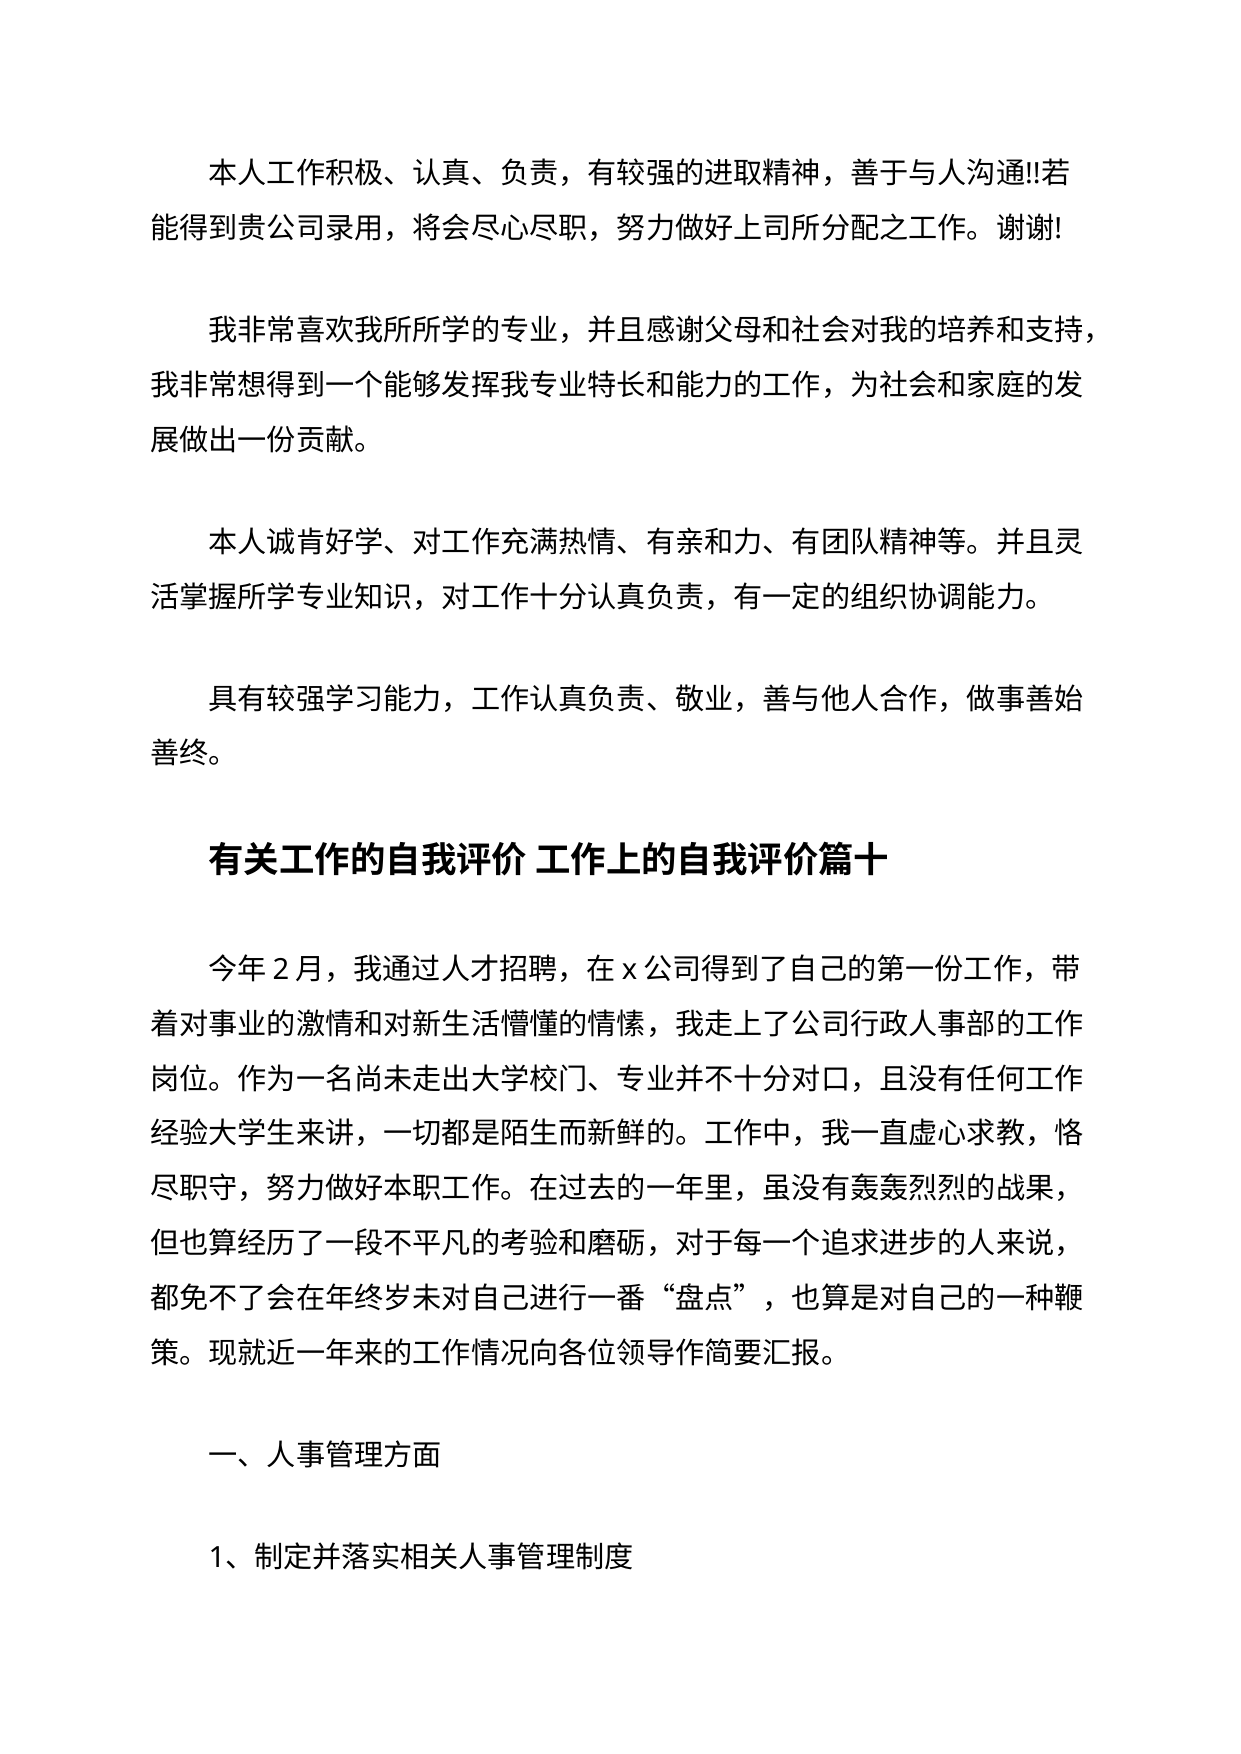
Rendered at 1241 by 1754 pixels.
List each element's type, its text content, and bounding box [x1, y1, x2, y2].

text 有关工作的自我评价 工作上的自我评价篇十 [150, 832, 1090, 883]
text 一、人事管理方面 [150, 1431, 1090, 1474]
text 本人诚肯好学、对工作充满热情、有亲和力、有团队精神等。并且灵活掌握所学专业知识，对工作十分认真负责，有一定的组织协调能力。 [150, 518, 1090, 616]
text 我非常喜欢我所所学的专业，并且感谢父母和社会对我的培养和支持，我非常想得到一个能够发挥我专业特长和能力的工作，为社会和家庭的发展做出一份贡献。 [150, 307, 1090, 459]
text 具有较强学习能力，工作认真负责、敬业，善与他人合作，做事善始善终。 [150, 675, 1090, 772]
text 本人工作积极、认真、负责，有较强的进取精神，善于与人沟通!!若能得到贵公司录用，将会尽心尽职，努力做好上司所分配之工作。谢谢! [150, 150, 1090, 247]
text 1、制定并落实相关人事管理制度 [150, 1533, 1090, 1576]
text 今年2月，我通过人才招聘，在x公司得到了自己的第一份工作，带着对事业的激情和对新生活懵懂的情愫，我走上了公司行政人事部的工作岗位。作为一名尚未走出大学校门、专业并不十分对口，且没有任何工作经验大学生来讲，一切都是陌生而新鲜的。工作中，我一直虚心求教，恪尽职守，努力做好本职工作。在过去的一年里，虽没有轰轰烈烈的战果，但也算经历了一段不平凡的考验和磨砺，对于每一个追求进步的人来说，都免不了会在年终岁未对自己进行一番“盘点”，也算是对自己的一种鞭策。现就近一年来的工作情况向各位领导作简要汇报。 [150, 945, 1090, 1372]
